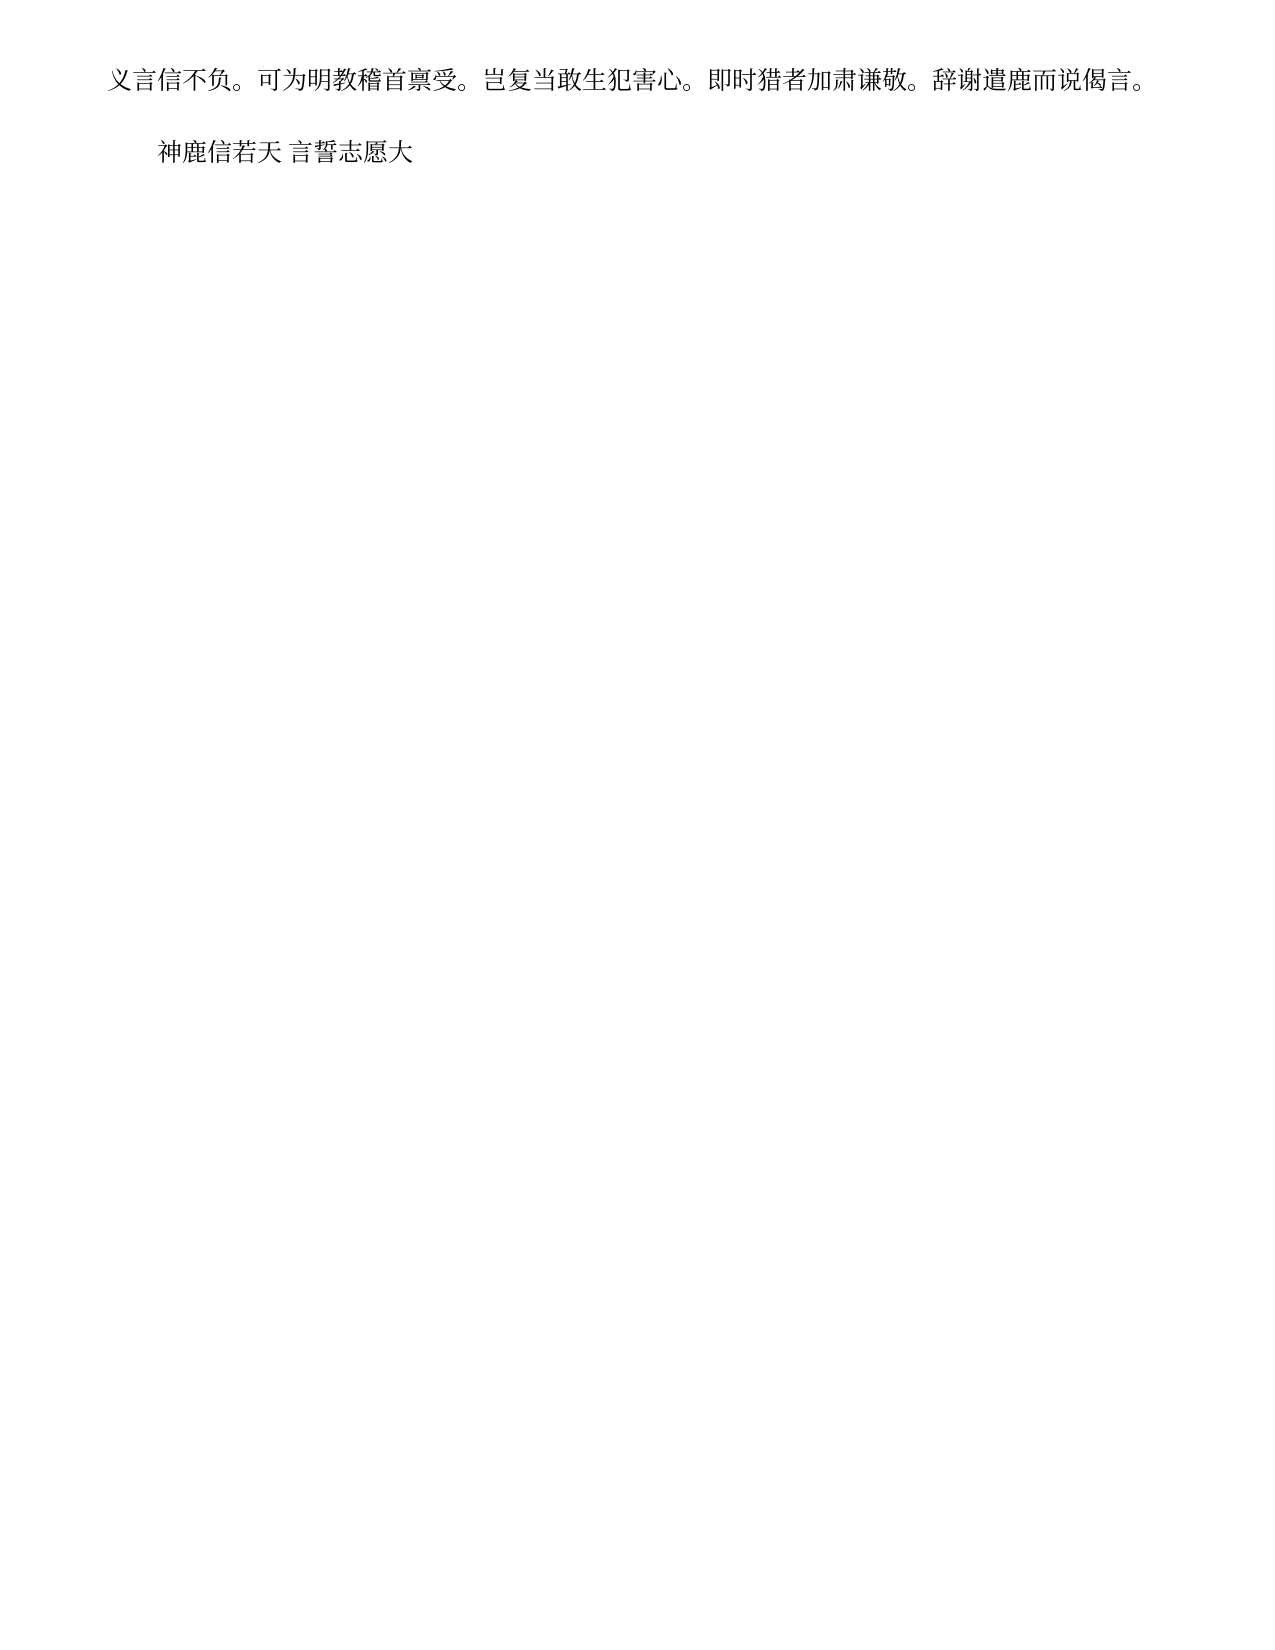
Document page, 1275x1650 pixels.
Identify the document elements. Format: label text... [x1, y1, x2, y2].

text 神鹿信若天 言誓志愿大 [157, 133, 1208, 169]
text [107, 60, 1159, 96]
